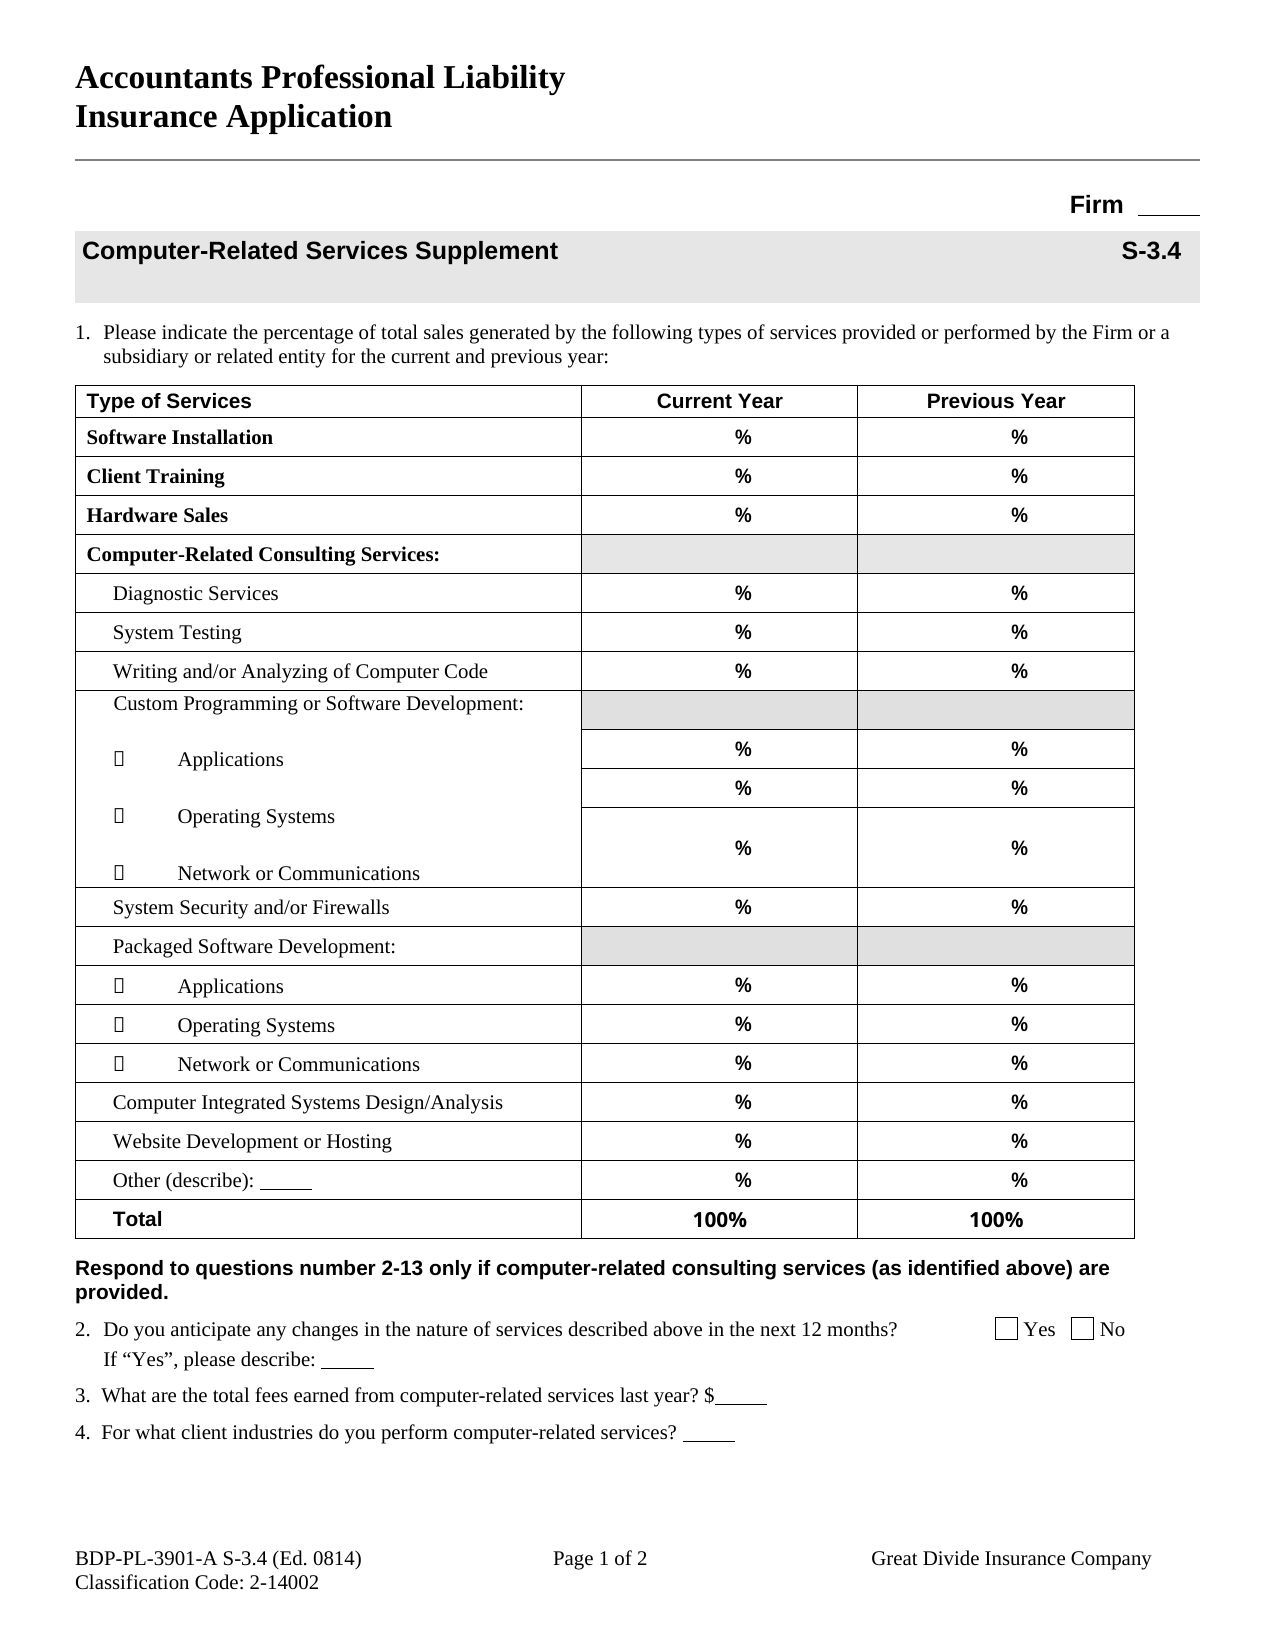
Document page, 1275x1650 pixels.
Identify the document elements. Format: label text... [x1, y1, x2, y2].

table_cell Writing and/or Analyzing of Computer Code [76, 652, 581, 690]
table_cell Computer Integrated Systems Design/Analysis [76, 1083, 581, 1121]
table_cell % [582, 418, 857, 456]
table_cell Computer-Related Consulting Services: [76, 535, 581, 573]
table_cell % [858, 613, 1134, 651]
table_cell  Network or Communications [76, 1044, 581, 1082]
text 4. For what client industries do you perform computer-related services? [75, 1420, 1200, 1444]
table_cell Custom Programming or Software Development:  Applications  Operating Systems  Network or Communications [76, 691, 581, 887]
table_cell % [582, 1083, 857, 1121]
table_cell System Testing [76, 613, 581, 651]
table_cell % [858, 888, 1134, 926]
table_cell Website Development or Hosting [76, 1122, 581, 1160]
table_cell [858, 535, 1134, 573]
table_cell % [858, 496, 1134, 534]
text If “Yes”, please describe: [75, 1347, 1200, 1371]
table_cell % [858, 457, 1134, 495]
table_cell % [858, 574, 1134, 612]
table_cell % [582, 1044, 857, 1082]
table_cell % [582, 730, 857, 768]
table_cell % [582, 966, 857, 1004]
table_cell % [858, 652, 1134, 690]
table_cell % [582, 888, 857, 926]
table_cell % [858, 769, 1134, 807]
text Respond to questions number 2-13 only if computer-related consulting services (as identified above) are provided. [75, 1256, 1200, 1304]
table_cell Total [76, 1200, 581, 1238]
table_header Previous Year [858, 386, 1134, 417]
table_cell Packaged Software Development: [76, 927, 581, 965]
table_cell % [858, 1005, 1134, 1043]
table_cell % [582, 769, 857, 807]
table_cell Other (describe): [76, 1161, 581, 1199]
table_cell 100% [858, 1200, 1134, 1238]
table_cell [582, 927, 857, 965]
table_cell [858, 927, 1134, 965]
table_cell % [858, 1083, 1134, 1121]
text 3. What are the total fees earned from computer-related services last year? $ [75, 1383, 1200, 1407]
table_cell % [858, 1044, 1134, 1082]
table_cell [582, 535, 857, 573]
table_cell [582, 691, 857, 729]
title Firm [75, 190, 1200, 219]
table_cell % [582, 1161, 857, 1199]
table_cell 100% [582, 1200, 857, 1238]
table_cell  Operating Systems [76, 1005, 581, 1043]
table_cell % [582, 1122, 857, 1160]
table_cell  Applications [76, 966, 581, 1004]
table_header Type of Services [76, 386, 581, 417]
table_cell % [582, 652, 857, 690]
table_cell [858, 691, 1134, 729]
table_cell % [582, 808, 857, 887]
table_cell % [858, 1161, 1134, 1199]
table_cell Hardware Sales [76, 496, 581, 534]
table_cell Client Training [76, 457, 581, 495]
table_cell % [582, 613, 857, 651]
text Computer-Related Services Supplement S-3.4 [75, 231, 1200, 303]
table_cell % [858, 418, 1134, 456]
table_cell % [858, 966, 1134, 1004]
table_cell % [582, 457, 857, 495]
text 1. Please indicate the percentage of total sales generated by the following types of services provided or performed by the Firm or a subsidiary or related entity for the current and previous year: [75, 320, 1200, 368]
table_header Current Year [582, 386, 857, 417]
table_cell % [858, 1122, 1134, 1160]
table_cell % [582, 1005, 857, 1043]
text 2. Do you anticipate any changes in the nature of services described above in the next 12 months? Yes No [75, 1316, 1200, 1341]
table_cell % [858, 808, 1134, 887]
table_cell System Security and/or Firewalls [76, 888, 581, 926]
table_cell Diagnostic Services [76, 574, 581, 612]
table_cell % [858, 730, 1134, 768]
table_cell Software Installation [76, 418, 581, 456]
table_cell % [582, 496, 857, 534]
table_cell % [582, 574, 857, 612]
